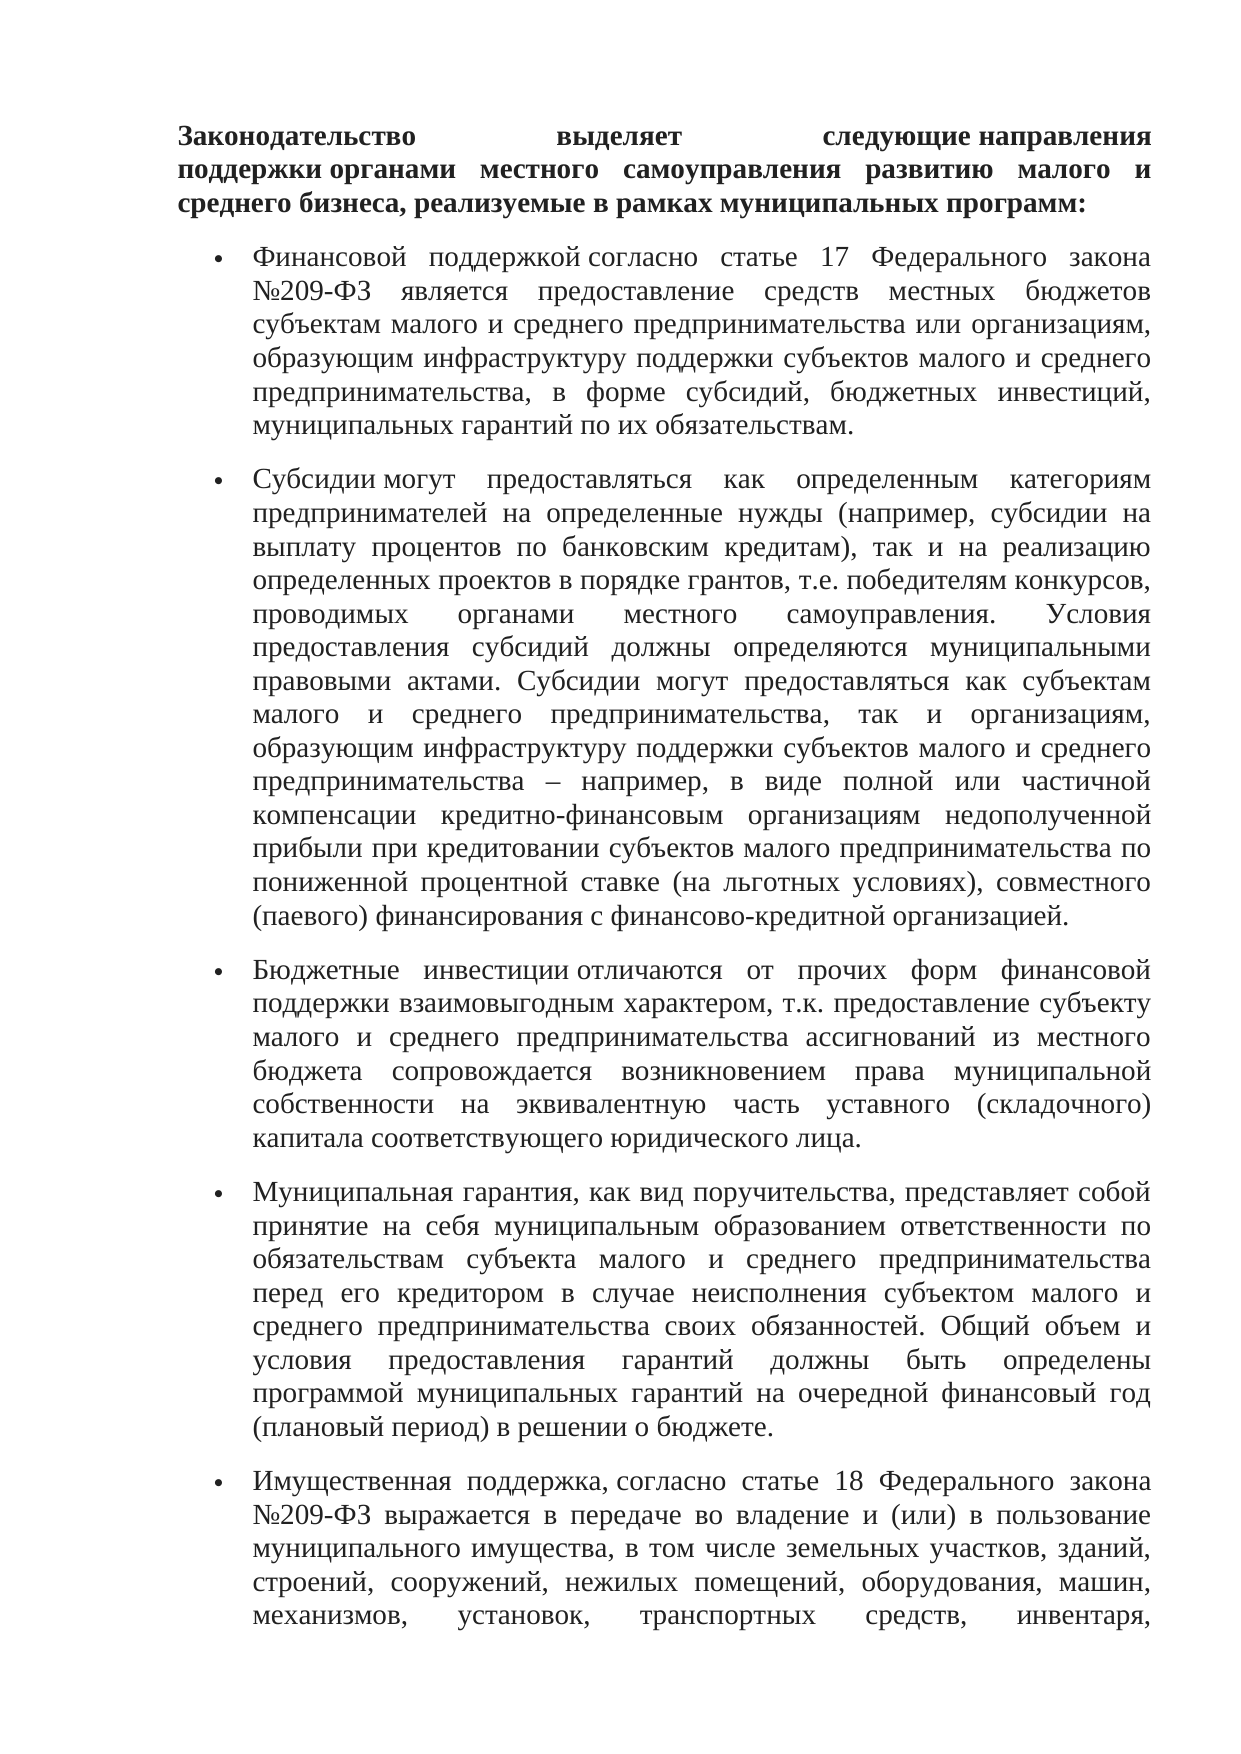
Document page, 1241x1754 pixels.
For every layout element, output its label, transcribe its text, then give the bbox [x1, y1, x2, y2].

list Муниципальная гарантия, как вид поручительства, представляет собой принятие на себя муниципальным образованием ответственности по обязательствам субъекта малого и среднего предпринимательства перед его кредитором в случае неисполнения субъектом малого и среднего предпринимательства своих обязанностей. Общий объем и условия предоставления гарантий должны быть определены программой муниципальных гарантий на очередной финансовый год (плановый период) в решении о бюджете. [215, 1174, 1152, 1442]
list Бюджетные инвестиции отличаются от прочих форм финансовой поддержки взаимовыгодным характером, т.к. предоставление субъекту малого и среднего предпринимательства ассигнований из местного бюджета сопровождается возникновением права муниципальной собственности на эквивалентную часть уставного (складочного) капитала соответствующего юридического лица. [215, 952, 1152, 1153]
list Субсидии могут предоставляться как определенным категориям предпринимателей на определенные нужды (например, субсидии на выплату процентов по банковским кредитам), так и на реализацию определенных проектов в порядке грантов, т.е. победителям конкурсов, проводимых органами местного самоуправления. Условия предоставления субсидий должны определяются муниципальными правовыми актами. Субсидии могут предоставляться как субъектам малого и среднего предпринимательства, так и организациям, образующим инфраструктуру поддержки субъектов малого и среднего предпринимательства – например, в виде полной или частичной компенсации кредитно-финансовым организациям недополученной прибыли при кредитовании субъектов малого предпринимательства по пониженной процентной ставке (на льготных условиях), совместного (паевого) финансирования с финансово-кредитной организацией. [215, 462, 1152, 931]
list Финансовой поддержкой согласно статье 17 Федерального закона №209-ФЗ является предоставление средств местных бюджетов субъектам малого и среднего предпринимательства или организациям, образующим инфраструктуру поддержки субъектов малого и среднего предпринимательства, в форме субсидий, бюджетных инвестиций, муниципальных гарантий по их обязательствам. [215, 239, 1152, 441]
text Законодательство выделяет следующие направления поддержки органами местного самоуправления развитию малого и среднего бизнеса, реализуемые в рамках муниципальных программ: [177, 118, 1152, 219]
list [215, 1463, 1152, 1631]
